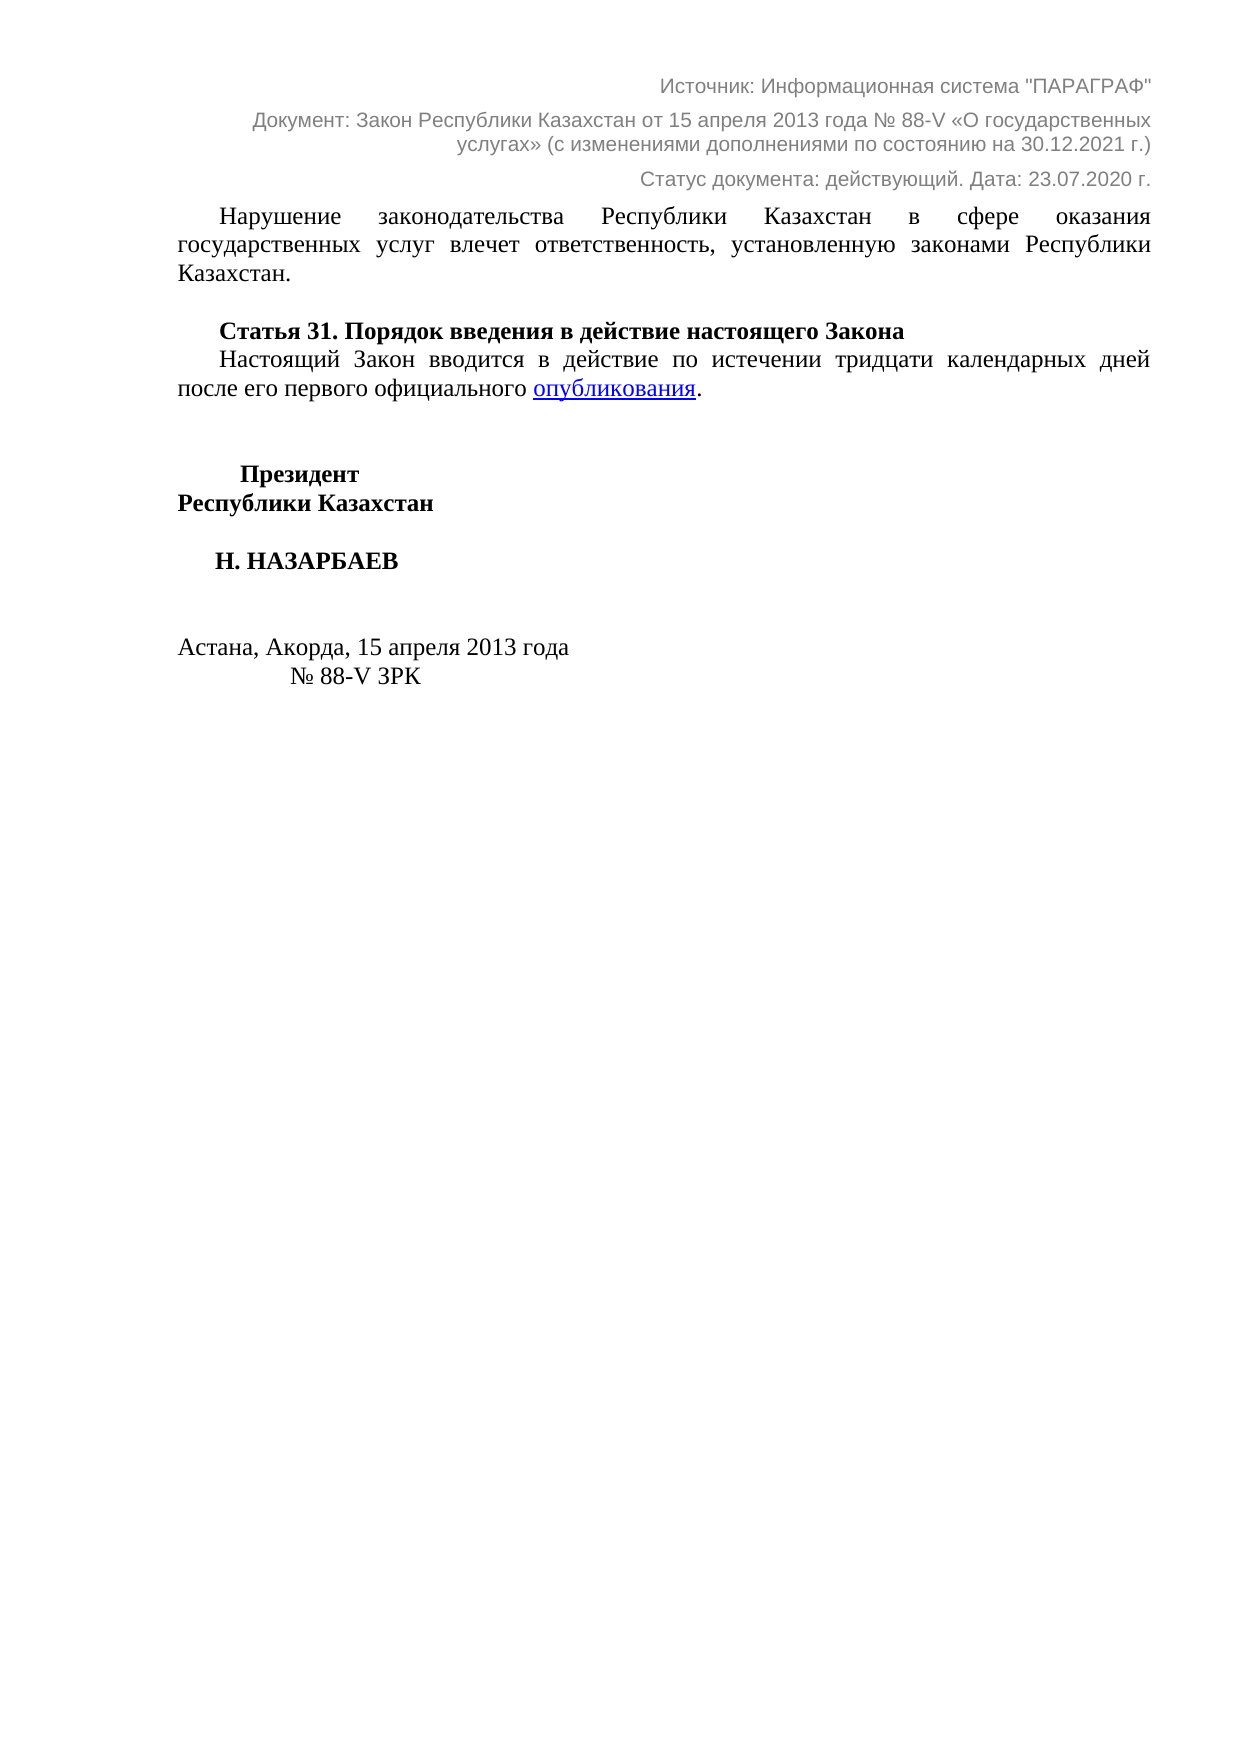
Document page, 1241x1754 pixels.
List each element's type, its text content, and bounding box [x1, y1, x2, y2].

text Нарушение законодательства Республики Казахстан в сфере оказания государственных услуг влечет ответственность, установленную законами Республики Казахстан. [177, 201, 1152, 287]
text Статья 31. Порядок введения в действие настоящего Закона [177, 316, 1152, 344]
text Н. НАЗАРБАЕВ [177, 546, 1152, 574]
text Астана, Акорда, 15 апреля 2013 года [177, 632, 1152, 661]
text Республики Казахстан [177, 488, 1152, 517]
text Президент [177, 459, 1152, 488]
text Настоящий Закон вводится в действие по истечении тридцати календарных дней после его первого официального опубликования. [177, 344, 1152, 402]
text № 88-V ЗРК [177, 661, 1152, 689]
